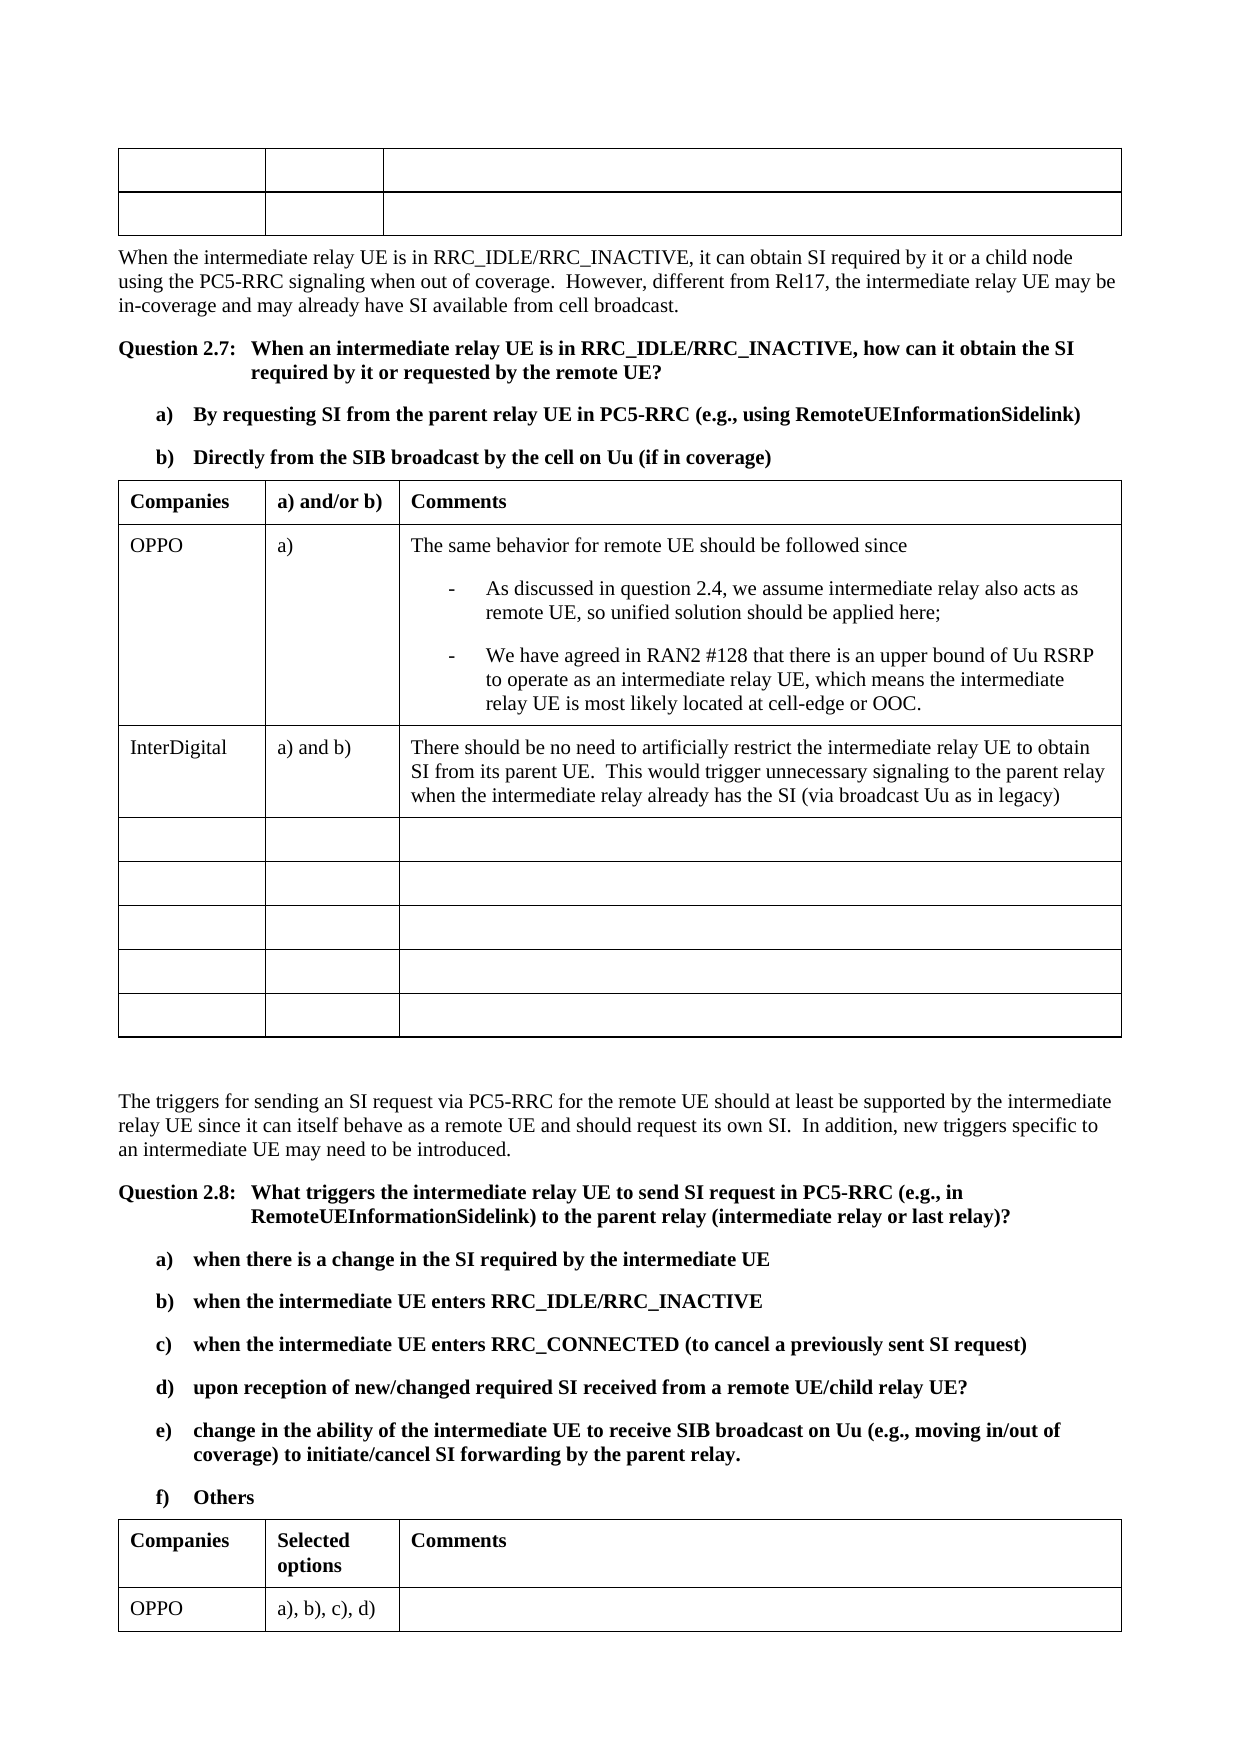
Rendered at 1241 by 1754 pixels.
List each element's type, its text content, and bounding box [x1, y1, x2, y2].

table_cell [400, 906, 1121, 949]
table_header Comments [400, 1520, 1121, 1587]
table_cell [119, 906, 265, 949]
table_cell [266, 994, 399, 1036]
list change in the ability of the intermediate UE to receive SIB broadcast on Uu (e.g., moving in/out of coverage) to initiate/cancel SI forwarding by the parent relay. [156, 1418, 1122, 1466]
table_cell [266, 818, 399, 861]
list Others [156, 1484, 1122, 1509]
text Question 2.7: When an intermediate relay UE is in RRC_IDLE/RRC_INACTIVE, how can it obtain the SI required by it or requested by the remote UE? [118, 336, 1122, 384]
table_header Comments [400, 481, 1121, 523]
table_header Companies [119, 1520, 265, 1587]
table_header a) and/or b) [266, 481, 399, 523]
table_cell [400, 862, 1121, 905]
table_cell [119, 950, 265, 993]
table_cell [384, 149, 1121, 191]
table_cell [119, 862, 265, 905]
list when there is a change in the SI required by the intermediate UE [156, 1246, 1122, 1271]
list Directly from the SIB broadcast by the cell on Uu (if in coverage) [156, 445, 1122, 469]
table_cell [266, 862, 399, 905]
table_cell [400, 994, 1121, 1036]
table_cell [266, 950, 399, 993]
table_cell [119, 994, 265, 1036]
list upon reception of new/changed required SI received from a remote UE/child relay UE? [156, 1375, 1122, 1399]
text Question 2.8: What triggers the intermediate relay UE to send SI request in PC5-RRC (e.g., in RemoteUEInformationSidelink) to the parent relay (intermediate relay or last relay)? [118, 1179, 1122, 1228]
table_cell OPPO [119, 525, 265, 725]
table_cell [119, 149, 265, 191]
table_cell [119, 818, 265, 861]
text The triggers for sending an SI request via PC5-RRC for the remote UE should at least be supported by the intermediate relay UE since it can itself behave as a remote UE and should request its own SI. In addition, new triggers specific to an intermediate UE may need to be introduced. [118, 1089, 1122, 1161]
text When the intermediate relay UE is in RRC_IDLE/RRC_INACTIVE, it can obtain SI required by it or a child node using the PC5-RRC signaling when out of coverage. However, different from Rel17, the intermediate relay UE may be in-coverage and may already have SI available from cell broadcast. [118, 244, 1122, 317]
table_cell There should be no need to artificially restrict the intermediate relay UE to obtain SI from its parent UE. This would trigger unnecessary signaling to the parent relay when the intermediate relay already has the SI (via broadcast Uu as in legacy) [400, 726, 1121, 817]
table_header Companies [119, 481, 265, 523]
table_cell [266, 149, 383, 191]
table_cell OPPO [119, 1588, 265, 1631]
table_cell [400, 818, 1121, 861]
table_cell [266, 906, 399, 949]
list when the intermediate UE enters RRC_IDLE/RRC_INACTIVE [156, 1289, 1122, 1313]
table_cell [119, 193, 265, 235]
list By requesting SI from the parent relay UE in PC5-RRC (e.g., using RemoteUEInformationSidelink) [156, 402, 1122, 426]
table_cell [384, 193, 1121, 235]
table_cell The same behavior for remote UE should be followed since As discussed in question 2.4, we assume intermediate relay also acts as remote UE, so unified solution should be applied here; We have agreed in RAN2 #128 that there is an upper bound of Uu RSRP to operate as an intermediate relay UE, which means the intermediate relay UE is most likely located at cell-edge or OOC. [400, 525, 1121, 725]
table_cell [266, 193, 383, 235]
table_cell a) and b) [266, 726, 399, 817]
table_header Selected options [266, 1520, 399, 1587]
table_cell [400, 950, 1121, 993]
table_cell InterDigital [119, 726, 265, 817]
list when the intermediate UE enters RRC_CONNECTED (to cancel a previously sent SI request) [156, 1332, 1122, 1356]
table_cell a), b), c), d) [266, 1588, 399, 1631]
table_cell a) [266, 525, 399, 725]
table_cell [400, 1588, 1121, 1631]
